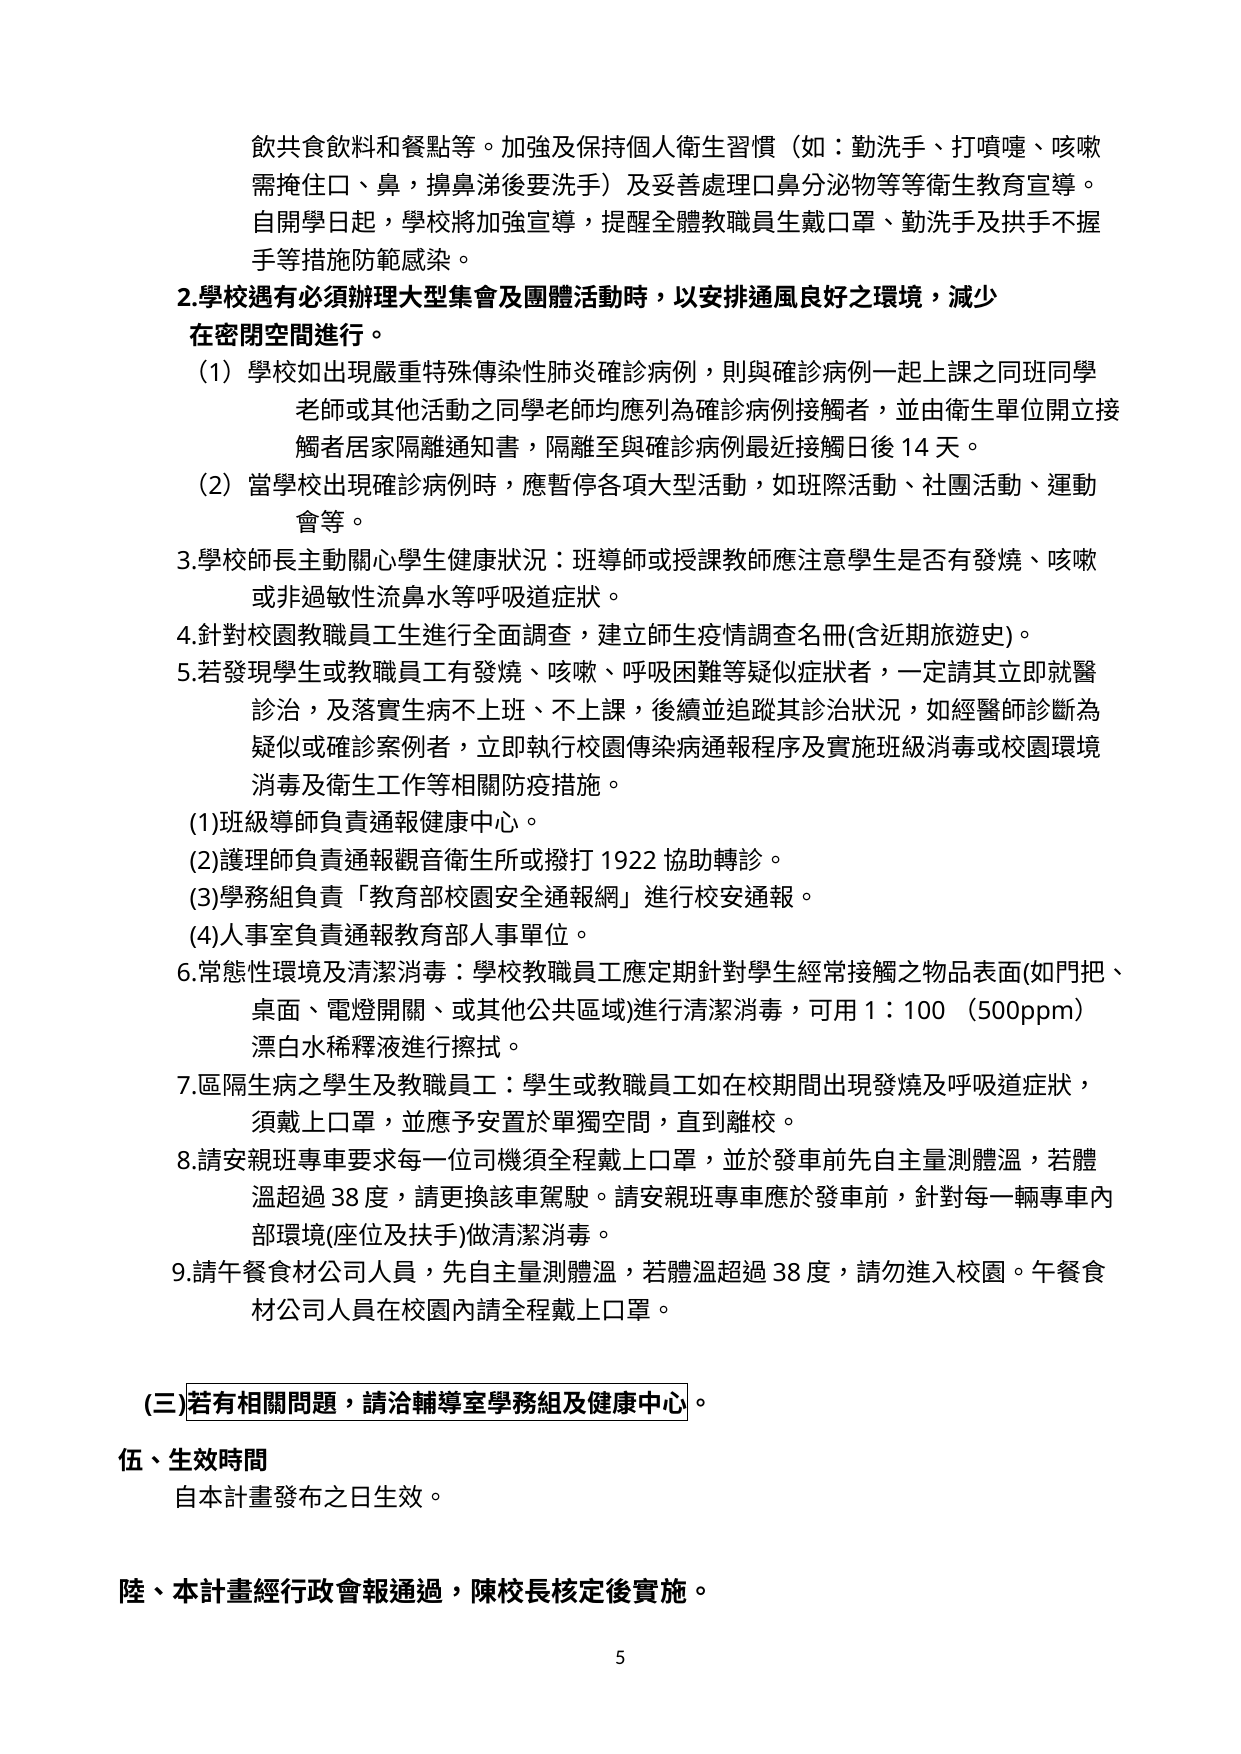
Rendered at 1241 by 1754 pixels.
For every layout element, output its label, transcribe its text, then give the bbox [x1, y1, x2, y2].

text 在密閉空間進行。 [118, 314, 1122, 352]
text 9.請午餐食材公司人員，先自主量測體溫，若體溫超過38度，請勿進入校園。午餐食材公司人員在校園內請全程戴上口罩。 [113, 1252, 1122, 1327]
text 2.學校遇有必須辦理大型集會及團體活動時，以安排通風良好之環境，減少 [118, 277, 1122, 314]
text (2)護理師負責通報觀音衛生所或撥打 1922 協助轉診。 [118, 839, 1122, 877]
text 伍、生效時間 [118, 1439, 1122, 1477]
text 6.常態性環境及清潔消毒：學校教職員工應定期針對學生經常接觸之物品表面(如門把、桌面、電燈開關、或其他公共區域)進行清潔消毒，可用1：100 （500ppm）漂白水稀釋液進行擦拭。 [118, 952, 1122, 1064]
text (3)學務組負責「教育部校園安全通報網」進行校安通報。 [118, 877, 1122, 914]
text (4)人事室負責通報教育部人事單位。 [118, 914, 1122, 952]
text (1)班級導師負責通報健康中心。 [118, 802, 1122, 839]
text (三)若有相關問題，請洽輔導室學務組及健康中心。 [118, 1364, 1122, 1439]
text 陸、本計畫經行政會報通過，陳校長核定後實施。 [118, 1552, 1122, 1627]
text 3.學校師長主動關心學生健康狀況：班導師或授課教師應注意學生是否有發燒、咳嗽或非過敏性流鼻水等呼吸道症狀。 [118, 539, 1122, 614]
text 7.區隔生病之學生及教職員工：學生或教職員工如在校期間出現發燒及呼吸道症狀，須戴上口罩，並應予安置於單獨空間，直到離校。 [118, 1064, 1122, 1139]
text （2）當學校出現確診病例時，應暫停各項大型活動，如班際活動、社團活動、運動會等。 [118, 464, 1122, 539]
text 8.請安親班專車要求每一位司機須全程戴上口罩，並於發車前先自主量測體溫，若體溫超過38度，請更換該車駕駛。請安親班專車應於發車前，針對每一輛專車內部環境(座位及扶手)做清潔消毒。 [118, 1139, 1122, 1252]
text 自本計畫發布之日生效。 [157, 1477, 1122, 1514]
text 5.若發現學生或教職員工有發燒、咳嗽、呼吸困難等疑似症狀者，一定請其立即就醫診治，及落實生病不上班、不上課，後續並追蹤其診治狀況，如經醫師診斷為疑似或確診案例者，立即執行校園傳染病通報程序及實施班級消毒或校園環境消毒及衛生工作等相關防疫措施。 [118, 652, 1122, 802]
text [116, 127, 1122, 277]
text 4.針對校園教職員工生進行全面調查，建立師生疫情調查名冊(含近期旅遊史)。 [118, 614, 1122, 652]
text （1）學校如出現嚴重特殊傳染性肺炎確診病例，則與確診病例一起上課之同班同學老師或其他活動之同學老師均應列為確診病例接觸者，並由衛生單位開立接觸者居家隔離通知書，隔離至與確診病例最近接觸日後14 天。 [118, 352, 1122, 464]
